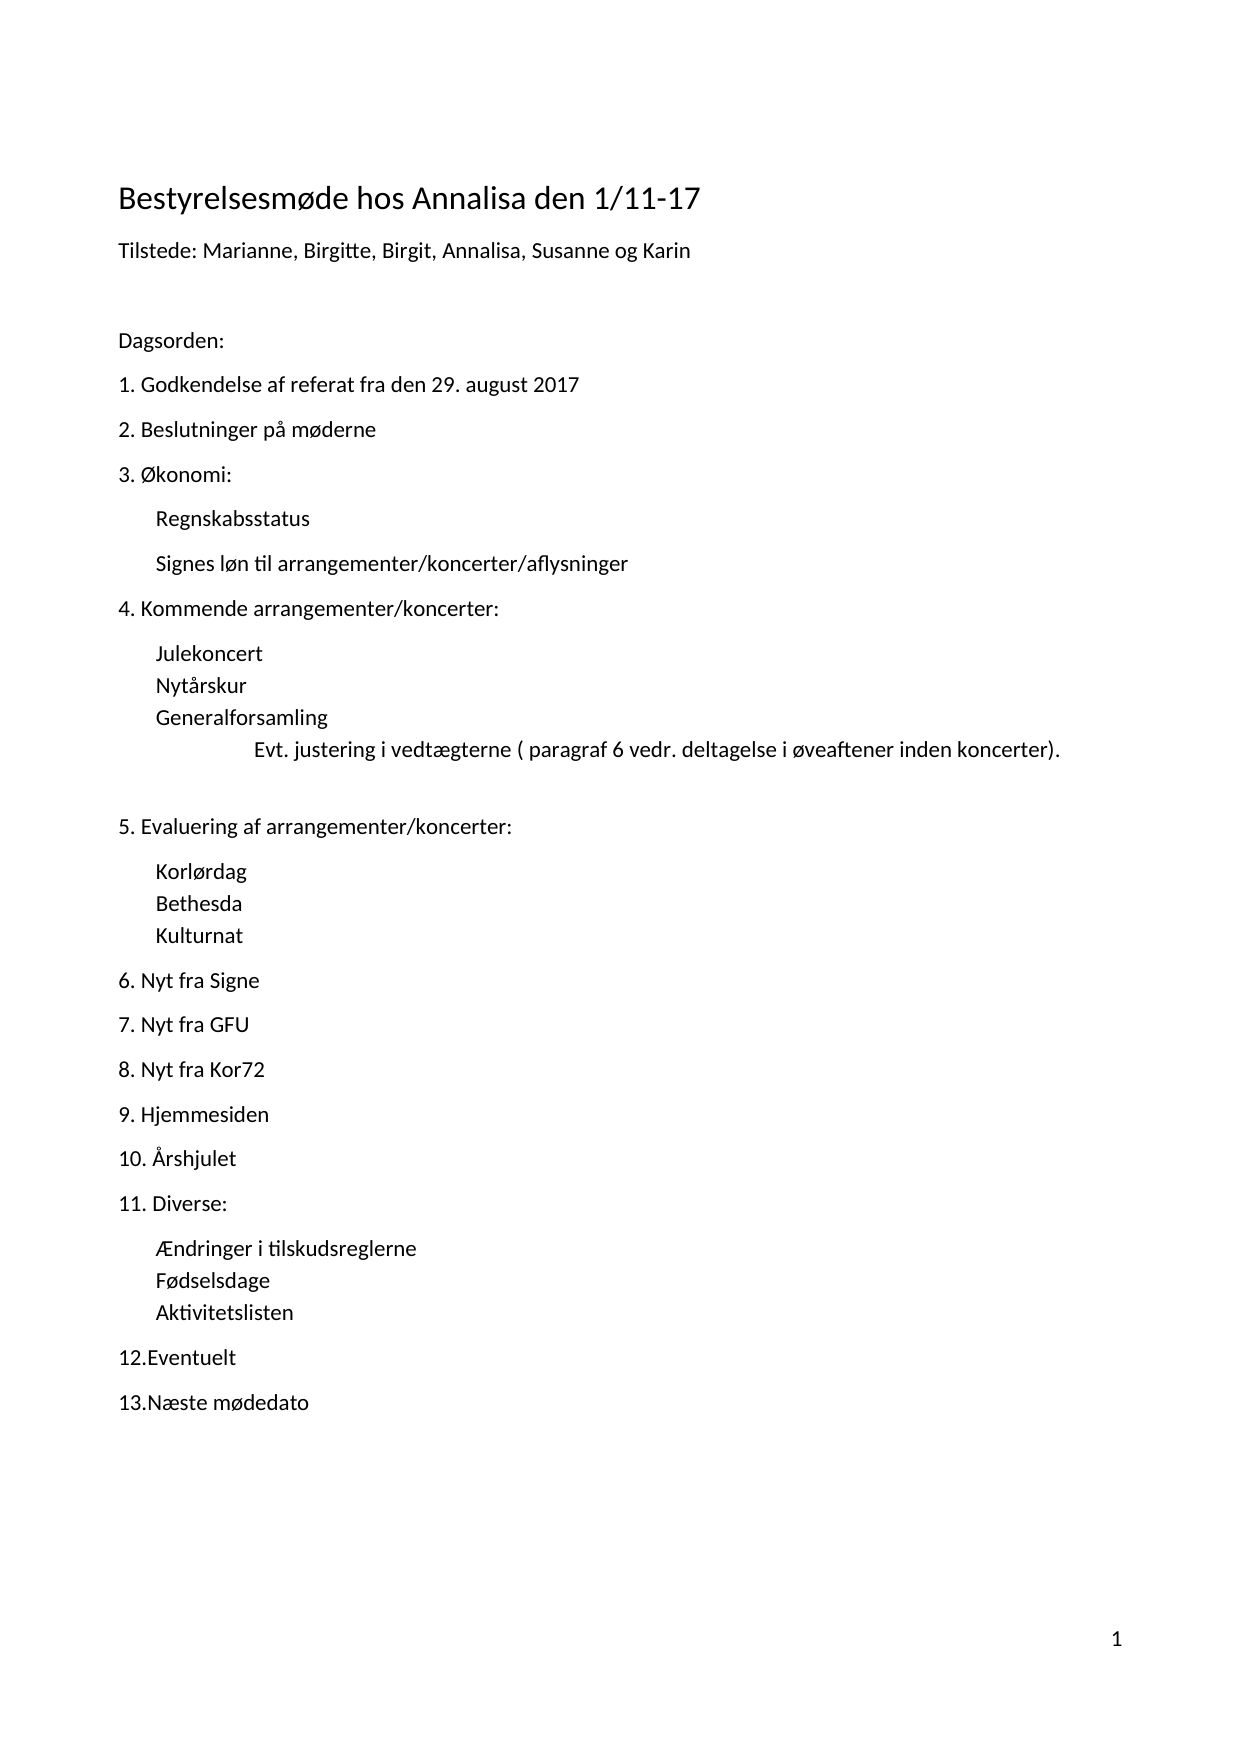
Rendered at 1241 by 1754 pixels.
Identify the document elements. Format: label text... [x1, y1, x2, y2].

text 13.Næste mødedato [118, 1388, 1122, 1416]
text 8. Nyt fra Kor72 [118, 1055, 1122, 1083]
text 10. Årshjulet [118, 1144, 1122, 1173]
text Regnskabsstatus [118, 504, 1122, 533]
list Korlørdag [156, 857, 1122, 885]
text 2. Beslutninger på møderne [118, 415, 1122, 443]
text Bestyrelsesmøde hos Annalisa den 1/11-17 [118, 177, 1122, 218]
list Aktivitetslisten [156, 1298, 1122, 1326]
text 1. Godkendelse af referat fra den 29. august 2017 [118, 371, 1122, 398]
text 6. Nyt fra Signe [118, 966, 1122, 994]
list Bethesda [156, 889, 1122, 917]
text 5. Evaluering af arrangementer/koncerter: [118, 812, 1122, 840]
list Generalforsamling [156, 703, 1122, 731]
text 9. Hjemmesiden [118, 1100, 1122, 1128]
text 7. Nyt fra GFU [118, 1011, 1122, 1038]
list Evt. justering i vedtægterne ( paragraf 6 vedr. deltagelse i øveaftener inden koncerter). [156, 735, 1122, 763]
text Tilstede: Marianne, Birgitte, Birgit, Annalisa, Susanne og Karin [118, 236, 1122, 264]
text 11. Diverse: [118, 1189, 1122, 1217]
list Ændringer i tilskudsreglerne [156, 1234, 1122, 1262]
list Kulturnat [156, 921, 1122, 949]
list Fødselsdage [156, 1266, 1122, 1294]
list Signes løn til arrangementer/koncerter/aflysninger [156, 549, 1122, 577]
text 12.Eventuelt [118, 1343, 1122, 1371]
text 4. Kommende arrangementer/koncerter: [118, 594, 1122, 622]
text Dagsorden: [118, 326, 1122, 354]
list Julekoncert [156, 639, 1122, 667]
text 3. Økonomi: [118, 460, 1122, 488]
list Nytårskur [156, 671, 1122, 699]
